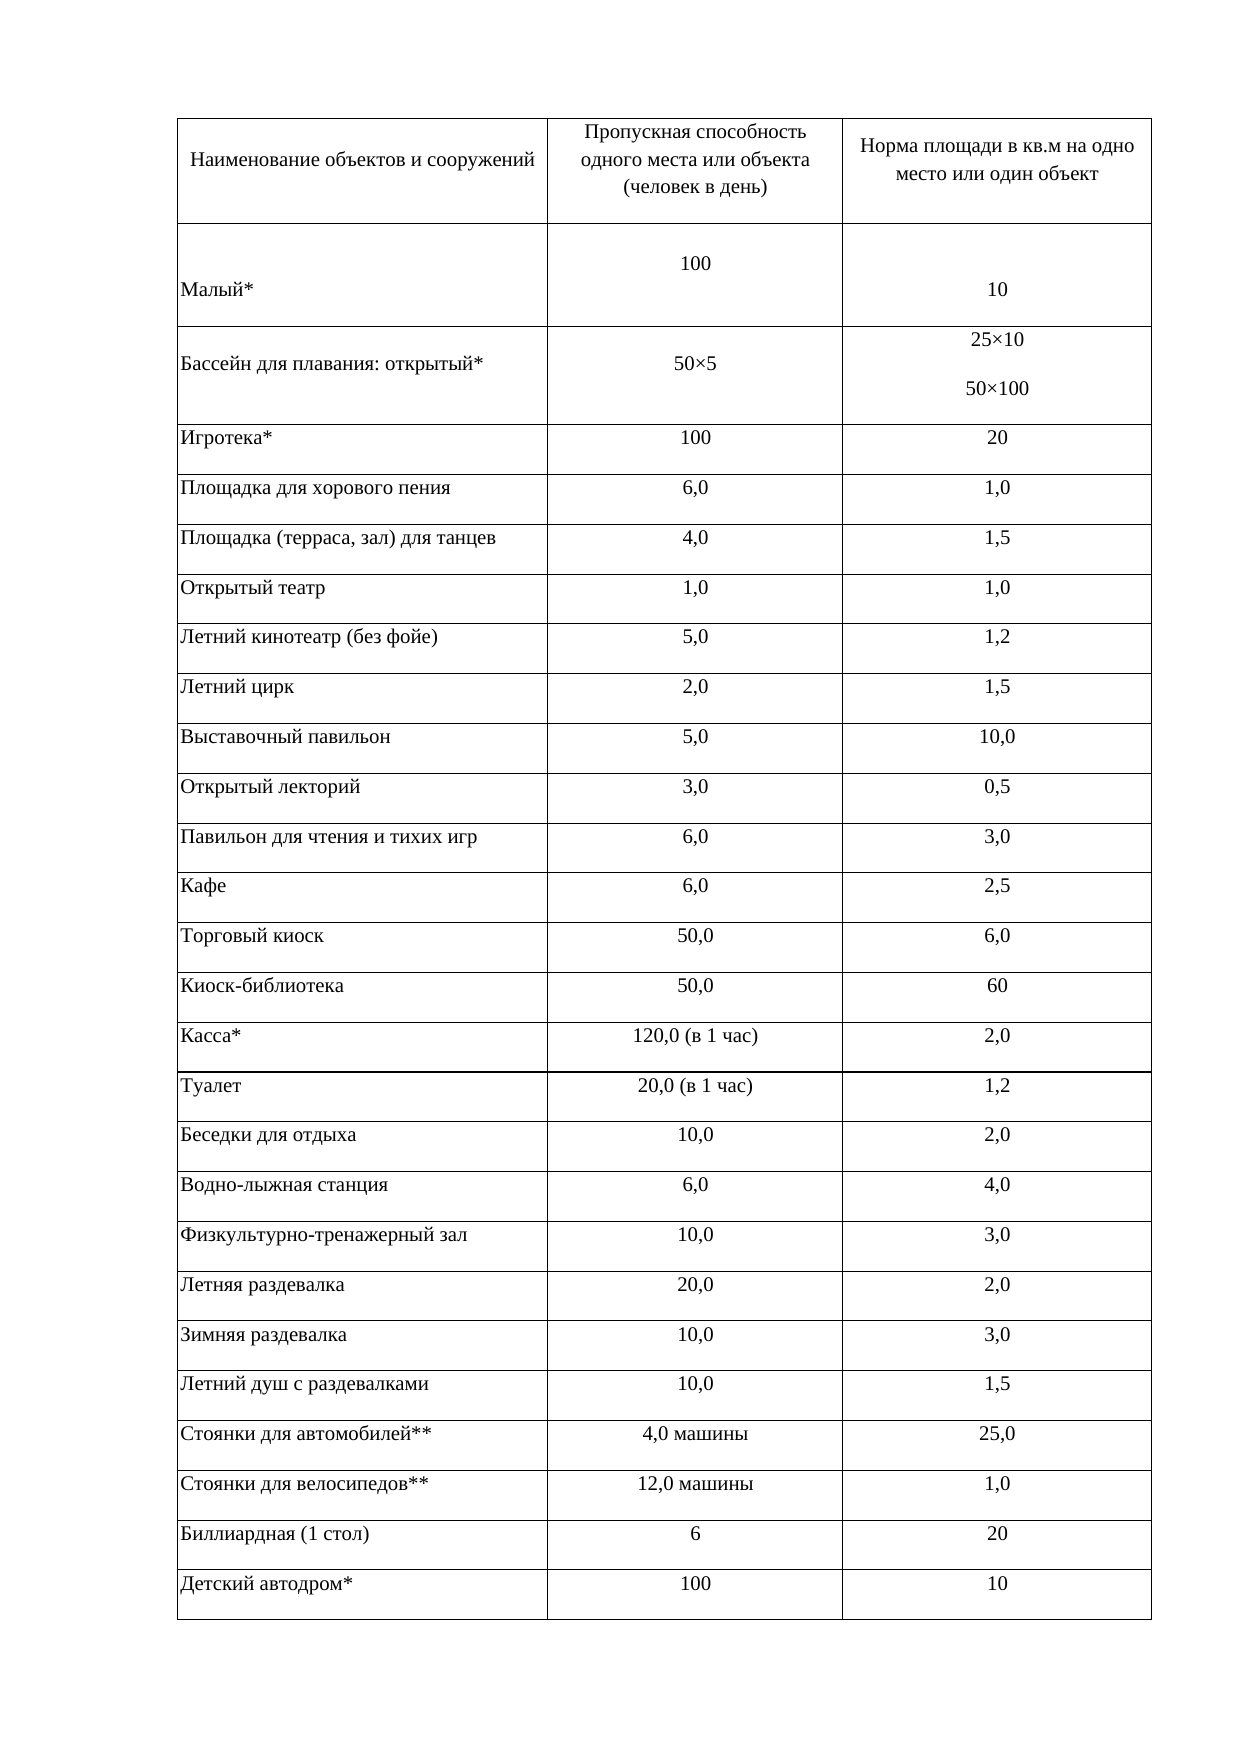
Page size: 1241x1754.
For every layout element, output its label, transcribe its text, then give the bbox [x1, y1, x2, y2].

table_cell Площадка для хорового пения [178, 475, 547, 524]
table_cell 100 [548, 425, 842, 474]
table_cell 1,0 [843, 575, 1151, 623]
table_cell Кафе [178, 873, 547, 922]
table_cell 1,5 [843, 525, 1151, 573]
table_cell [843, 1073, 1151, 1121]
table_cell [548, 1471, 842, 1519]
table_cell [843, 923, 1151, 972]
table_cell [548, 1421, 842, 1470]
table_cell 50×5 [548, 327, 842, 424]
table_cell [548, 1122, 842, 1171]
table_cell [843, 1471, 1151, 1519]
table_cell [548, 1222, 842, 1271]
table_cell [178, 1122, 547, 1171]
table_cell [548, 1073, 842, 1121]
table_cell Павильон для чтения и тихих игр [178, 824, 547, 872]
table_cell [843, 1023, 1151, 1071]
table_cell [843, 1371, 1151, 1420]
table_cell 6,0 [548, 824, 842, 872]
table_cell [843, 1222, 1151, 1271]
table_cell Выставочный павильон [178, 724, 547, 773]
table_cell 6,0 [548, 873, 842, 922]
table_cell 3,0 [843, 824, 1151, 872]
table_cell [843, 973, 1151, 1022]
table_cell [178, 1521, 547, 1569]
table_cell 10,0 [843, 724, 1151, 773]
table_cell 1,0 [843, 475, 1151, 524]
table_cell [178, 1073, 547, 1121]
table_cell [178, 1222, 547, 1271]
table_cell Летний кинотеатр (без фойе) [178, 624, 547, 673]
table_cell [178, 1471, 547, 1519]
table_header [548, 119, 842, 223]
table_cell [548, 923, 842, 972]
table_cell Открытый театр [178, 575, 547, 623]
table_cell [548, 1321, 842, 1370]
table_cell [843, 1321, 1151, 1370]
table_cell 4,0 [548, 525, 842, 573]
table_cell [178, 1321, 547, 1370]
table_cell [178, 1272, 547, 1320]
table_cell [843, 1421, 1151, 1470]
table_cell 250 100 [548, 224, 842, 326]
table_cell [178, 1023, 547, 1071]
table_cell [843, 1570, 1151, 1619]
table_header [843, 119, 1151, 223]
table_cell Открытый лекторий [178, 774, 547, 822]
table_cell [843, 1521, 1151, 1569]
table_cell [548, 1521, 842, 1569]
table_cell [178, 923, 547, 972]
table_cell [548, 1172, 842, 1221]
table_cell Бассейн для плавания: открытый* [178, 327, 547, 424]
table_header Наименование объектов и сооружений [178, 119, 547, 223]
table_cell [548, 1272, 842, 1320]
table_cell 1,0 [548, 575, 842, 623]
table_cell 800 10 [843, 224, 1151, 326]
table_cell Площадка (терраса, зал) для танцев [178, 525, 547, 573]
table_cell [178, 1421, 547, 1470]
table_cell 1,5 [843, 674, 1151, 723]
table_cell 6,0 [548, 475, 842, 524]
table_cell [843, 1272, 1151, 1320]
table_cell Летний цирк [178, 674, 547, 723]
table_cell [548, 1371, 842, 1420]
table_cell Аттракцион крупный* Малый* [178, 224, 547, 326]
table_cell 2,0 [548, 674, 842, 723]
table_cell 20 [843, 425, 1151, 474]
table_cell 0,5 [843, 774, 1151, 822]
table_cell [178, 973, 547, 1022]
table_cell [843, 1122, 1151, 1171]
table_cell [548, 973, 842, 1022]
table_cell 3,0 [548, 774, 842, 822]
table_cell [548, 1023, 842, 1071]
table_cell 5,0 [548, 624, 842, 673]
table_cell 5,0 [548, 724, 842, 773]
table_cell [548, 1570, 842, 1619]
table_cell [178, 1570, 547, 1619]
table_cell 1,2 [843, 624, 1151, 673]
table_cell Игротека* [178, 425, 547, 474]
table_cell 2,5 [843, 873, 1151, 922]
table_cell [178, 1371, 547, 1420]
table_cell 25×10 50×100 [843, 327, 1151, 424]
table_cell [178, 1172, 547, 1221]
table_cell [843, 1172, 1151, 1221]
